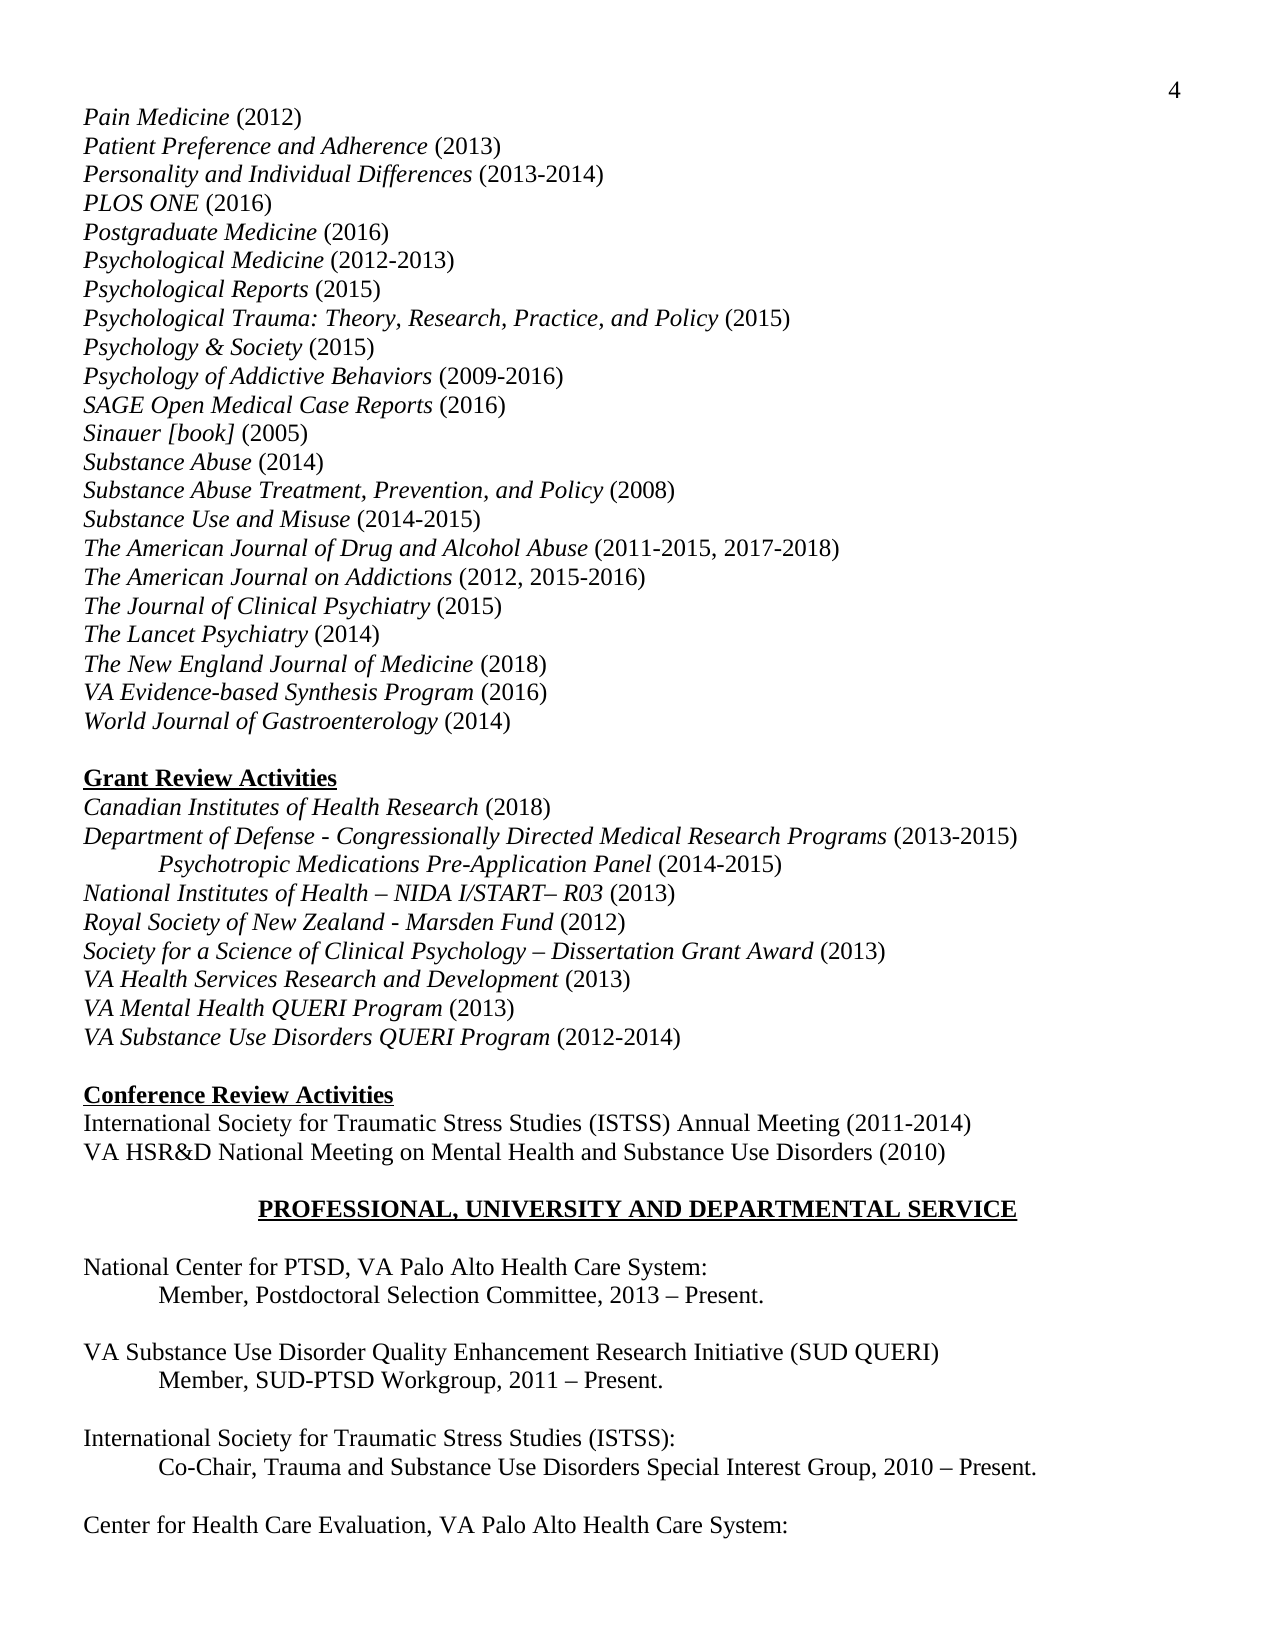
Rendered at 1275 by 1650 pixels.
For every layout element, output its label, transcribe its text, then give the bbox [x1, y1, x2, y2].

text VA Substance Use Disorder Quality Enhancement Research Initiative (SUD QUERI) Member, SUD-PTSD Workgroup, 2011 – Present. [83, 1338, 1024, 1394]
text Royal Society of New Zealand - Marsden Fund (2012) [83, 907, 1200, 936]
text Substance Abuse (2014) [83, 447, 1200, 476]
text Substance Use and Misuse (2014-2015) [83, 505, 1200, 533]
text Substance Abuse Treatment, Prevention, and Policy (2008) [83, 476, 1200, 505]
text Department of Defense - Congressionally Directed Medical Research Programs (2013-2015) [83, 821, 1200, 850]
text Center for Health Care Evaluation, VA Palo Alto Health Care System: [83, 1510, 1200, 1538]
text The New England Journal of Medicine (2018) VA Evidence-based Synthesis Program (2016) World Journal of Gastroenterology (2014) [83, 649, 547, 735]
subtitle PROFESSIONAL, UNIVERSITY AND DEPARTMENTAL SERVICE [75, 1194, 1200, 1223]
text Co-Chair, Trauma and Substance Use Disorders Special Interest Group, 2010 – Present. [158, 1452, 1200, 1481]
subtitle Conference Review Activities [83, 1080, 1200, 1109]
text The American Journal of Drug and Alcohol Abuse (2011-2015, 2017-2018) [83, 533, 1200, 562]
text Psychological Medicine (2012-2013) [83, 246, 1200, 274]
text VA Mental Health QUERI Program (2013) [83, 994, 1200, 1022]
text The American Journal on Addictions (2012, 2015-2016) [83, 562, 1200, 591]
text Patient Preference and Adherence (2013) Personality and Individual Differences (2013-2014) PLOS ONE (2016) [83, 131, 604, 217]
text Society for a Science of Clinical Psychology – Dissertation Grant Award (2013) [83, 936, 1200, 965]
text Pain Medicine (2012) [83, 102, 1200, 131]
text Psychology & Society (2015) [83, 332, 1200, 361]
text VA Substance Use Disorders QUERI Program (2012-2014) [83, 1022, 1200, 1051]
text National Center for PTSD, VA Palo Alto Health Care System: Member, Postdoctoral Selection Committee, 2013 – Present. [83, 1252, 767, 1309]
text Psychological Reports (2015) [83, 274, 1200, 303]
text Psychology of Addictive Behaviors (2009-2016) SAGE Open Medical Case Reports (2016) Sinauer [book] (2005) [83, 361, 564, 447]
text The Lancet Psychiatry (2014) [83, 620, 1200, 648]
text VA Health Services Research and Development (2013) [83, 965, 1200, 993]
text The Journal of Clinical Psychiatry (2015) [83, 591, 1200, 620]
text Psychotropic Medications Pre-Application Panel (2014-2015) [158, 850, 1200, 878]
text Psychological Trauma: Theory, Research, Practice, and Policy (2015) [83, 303, 1200, 332]
text Postgraduate Medicine (2016) [83, 217, 1200, 246]
subtitle Grant Review Activities [83, 764, 1200, 792]
text Canadian Institutes of Health Research (2018) [83, 792, 1200, 821]
text International Society for Traumatic Stress Studies (ISTSS): [83, 1423, 1200, 1452]
text International Society for Traumatic Stress Studies (ISTSS) Annual Meeting (2011-2014) VA HSR&D National Meeting on Mental Health and Substance Use Disorders (2010) [83, 1109, 985, 1166]
text National Institutes of Health – NIDA I/START– R03 (2013) [83, 879, 1200, 907]
